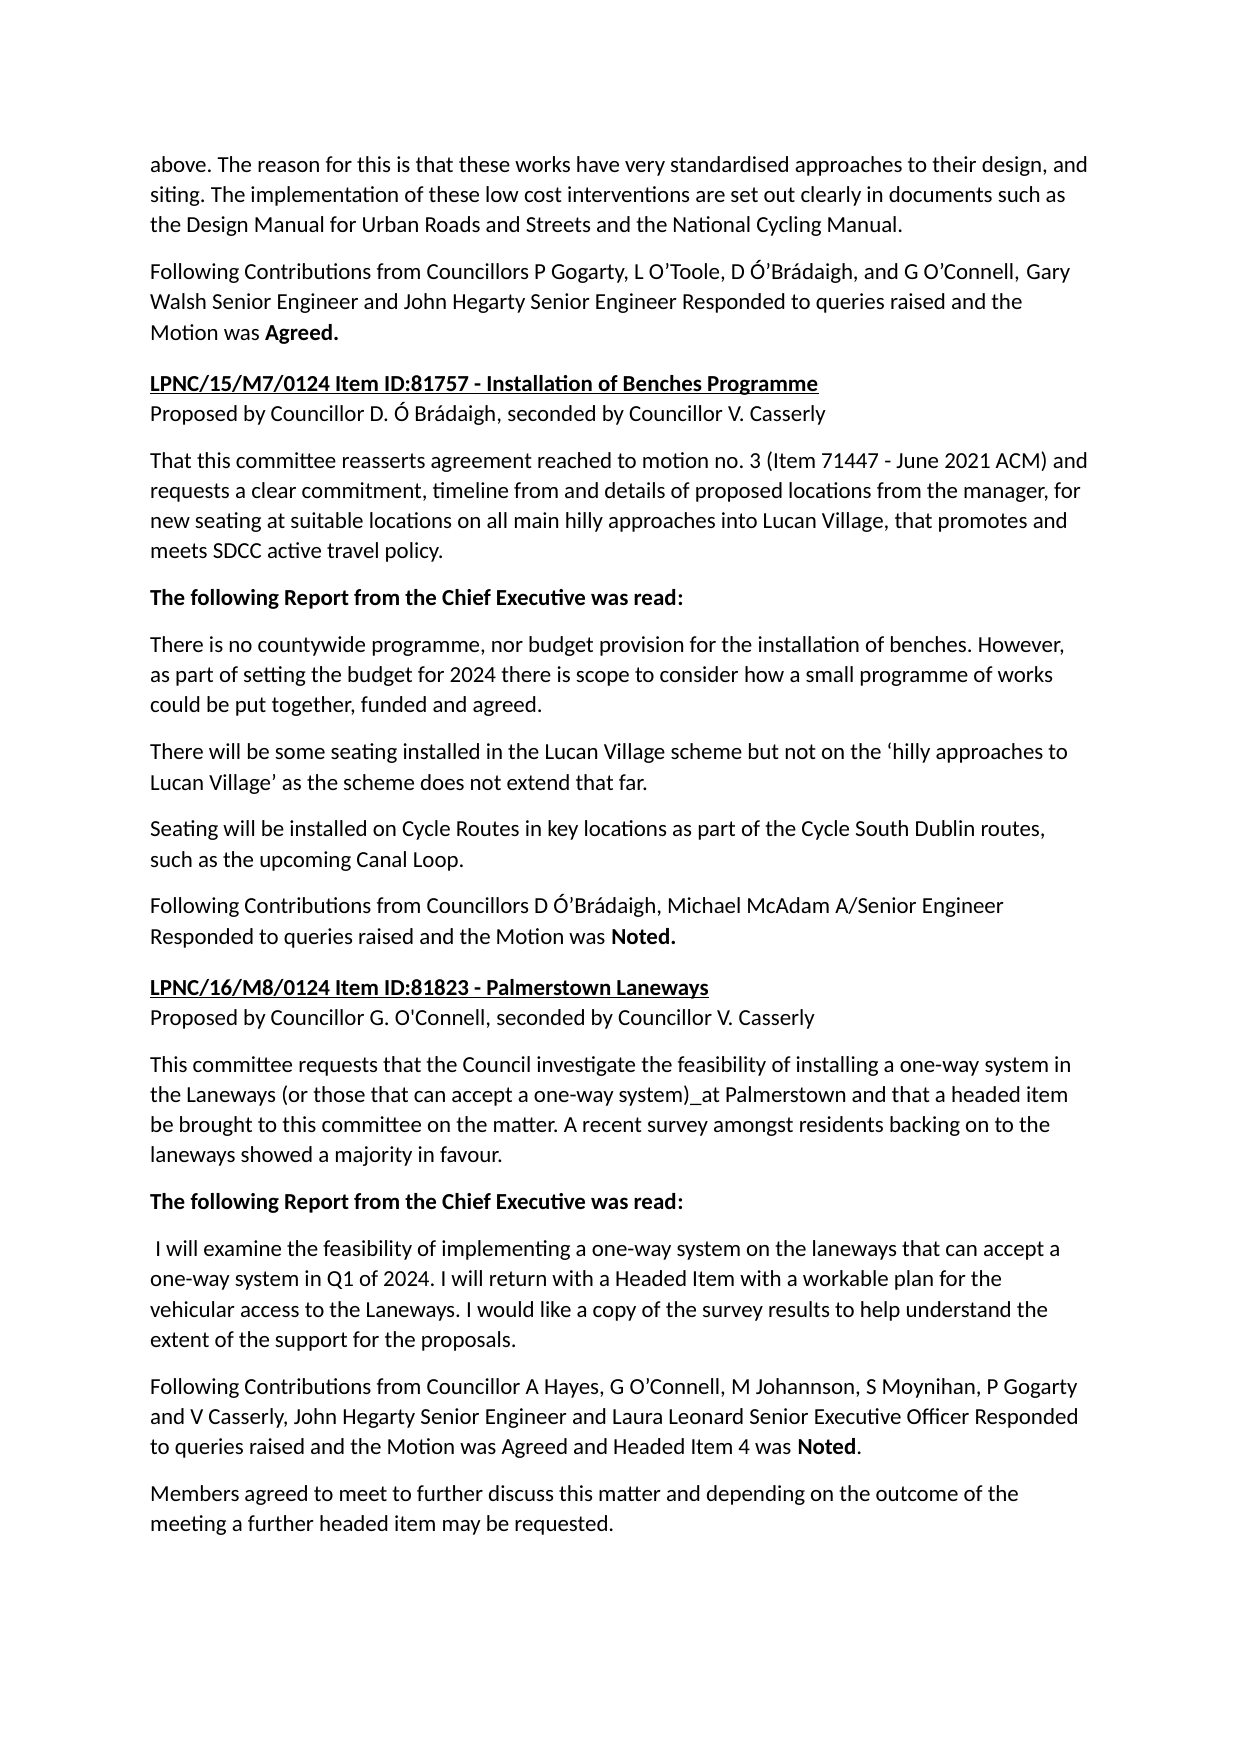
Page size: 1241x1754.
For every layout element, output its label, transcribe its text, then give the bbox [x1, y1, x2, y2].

text This committee requests that the Council investigate the feasibility of installing a one-way system in the Laneways (or those that can accept a one-way system)_at Palmerstown and that a headed item be brought to this committee on the matter. A recent survey amongst residents backing on to the laneways showed a majority in favour. [150, 1050, 1090, 1169]
text The following Report from the Chief Executive was read: [150, 1187, 1090, 1216]
text Following Contributions from Councillors D Ó’Brádaigh, Michael McAdam A/Senior Engineer Responded to queries raised and the Motion was Noted. [150, 892, 1090, 950]
text That this committee reasserts agreement reached to motion no. 3 (Item 71447 - June 2021 ACM) and requests a clear commitment, timeline from and details of proposed locations from the manager, for new seating at suitable locations on all main hilly approaches into Lucan Village, that promotes and meets SDCC active travel policy. [150, 446, 1090, 564]
text Seating will be installed on Cycle Routes in key locations as part of the Cycle South Dublin routes, such as the upcoming Canal Loop. [150, 814, 1090, 873]
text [150, 150, 1090, 238]
text The following Report from the Chief Executive was read: [150, 583, 1090, 611]
text Proposed by Councillor G. O'Connell, seconded by Councillor V. Casserly [150, 1003, 1090, 1031]
text Members agreed to meet to further discuss this matter and depending on the outcome of the meeting a further headed item may be requested. [150, 1479, 1090, 1537]
text There will be some seating installed in the Lucan Village scheme but not on the ‘hilly approaches to Lucan Village’ as the scheme does not extend that far. [150, 737, 1090, 796]
subtitle LPNC/16/M8/0124 Item ID:81823 - Palmerstown Laneways [150, 973, 1090, 1001]
text Proposed by Councillor D. Ó Brádaigh, seconded by Councillor V. Casserly [150, 399, 1090, 427]
subtitle LPNC/15/M7/0124 Item ID:81757 - Installation of Benches Programme [150, 369, 1090, 397]
text Following Contributions from Councillors P Gogarty, L O’Toole, D Ó’Brádaigh, and G O’Connell, Gary Walsh Senior Engineer and John Hegarty Senior Engineer Responded to queries raised and the Motion was Agreed. [150, 257, 1090, 346]
text There is no countywide programme, nor budget provision for the installation of benches. However, as part of setting the budget for 2024 there is scope to consider how a small programme of works could be put together, funded and agreed. [150, 630, 1090, 719]
text Following Contributions from Councillor A Hayes, G O’Connell, M Johannson, S Moynihan, P Gogarty and V Casserly, John Hegarty Senior Engineer and Laura Leonard Senior Executive Officer Responded to queries raised and the Motion was Agreed and Headed Item 4 was Noted. [150, 1372, 1090, 1460]
text I will examine the feasibility of implementing a one-way system on the laneways that can accept a one-way system in Q1 of 2024. I will return with a Headed Item with a workable plan for the vehicular access to the Laneways. I would like a copy of the survey results to help understand the extent of the support for the proposals. [150, 1234, 1090, 1353]
